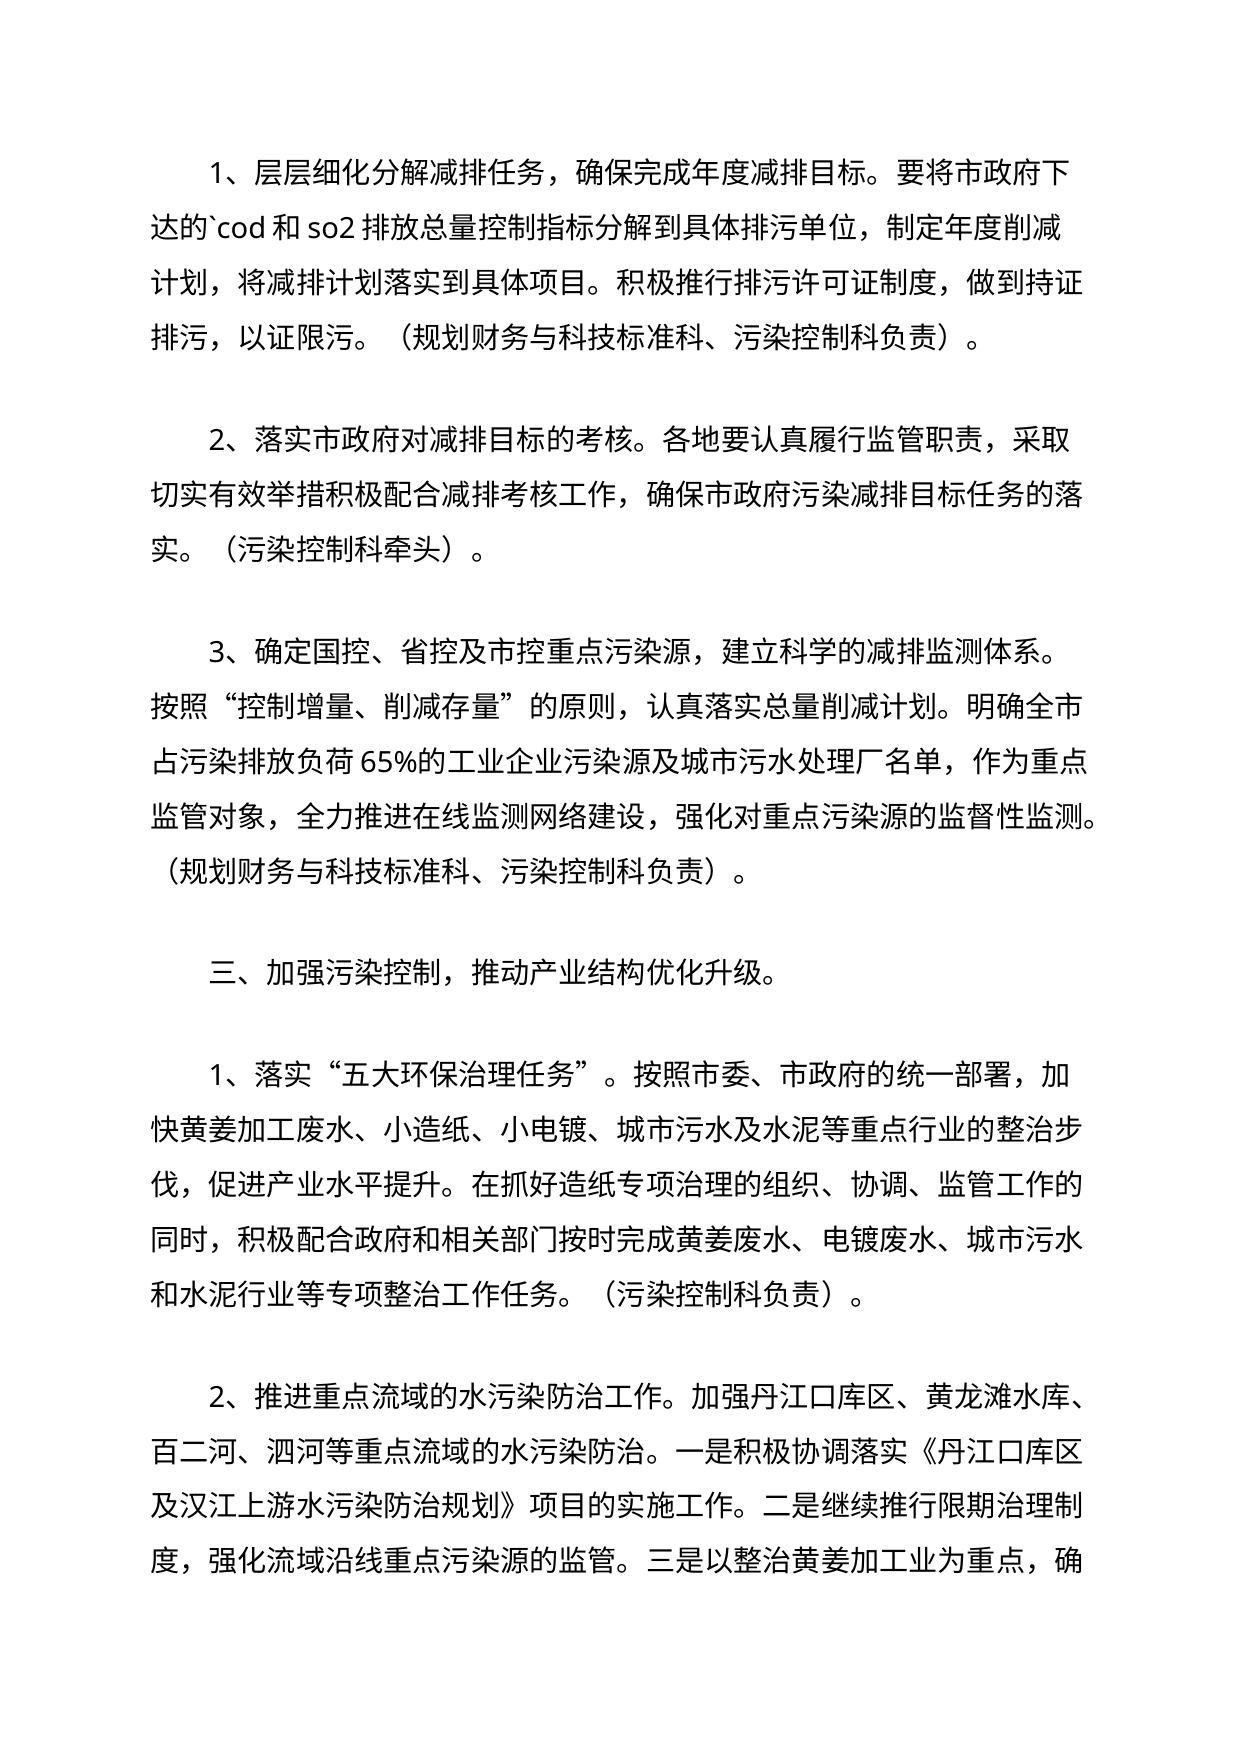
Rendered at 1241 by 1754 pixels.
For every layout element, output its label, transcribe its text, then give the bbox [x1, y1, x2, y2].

text 1、落实“五大环保治理任务”。按照市委、市政府的统一部署，加快黄姜加工废水、小造纸、小电镀、城市污水及水泥等重点行业的整治步伐，促进产业水平提升。在抓好造纸专项治理的组织、协调、监管工作的同时，积极配合政府和相关部门按时完成黄姜废水、电镀废水、城市污水和水泥行业等专项整治工作任务。（污染控制科负责）。 [150, 1052, 1090, 1314]
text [150, 1373, 1090, 1580]
text 三、加强污染控制，推动产业结构优化升级。 [150, 950, 1090, 992]
text 3、确定国控、省控及市控重点污染源，建立科学的减排监测体系。按照“控制增量、削减存量”的原则，认真落实总量削减计划。明确全市占污染排放负荷65%的工业企业污染源及城市污水处理厂名单，作为重点监管对象，全力推进在线监测网络建设，强化对重点污染源的监督性监测。（规划财务与科技标准科、污染控制科负责）。 [150, 628, 1090, 890]
text 2、落实市政府对减排目标的考核。各地要认真履行监管职责，采取切实有效举措积极配合减排考核工作，确保市政府污染减排目标任务的落实。（污染控制科牵头）。 [150, 417, 1090, 569]
text 1、层层细化分解减排任务，确保完成年度减排目标。要将市政府下达的`cod和so2排放总量控制指标分解到具体排污单位，制定年度削减计划，将减排计划落实到具体项目。积极推行排污许可证制度，做到持证排污，以证限污。（规划财务与科技标准科、污染控制科负责）。 [150, 150, 1090, 357]
